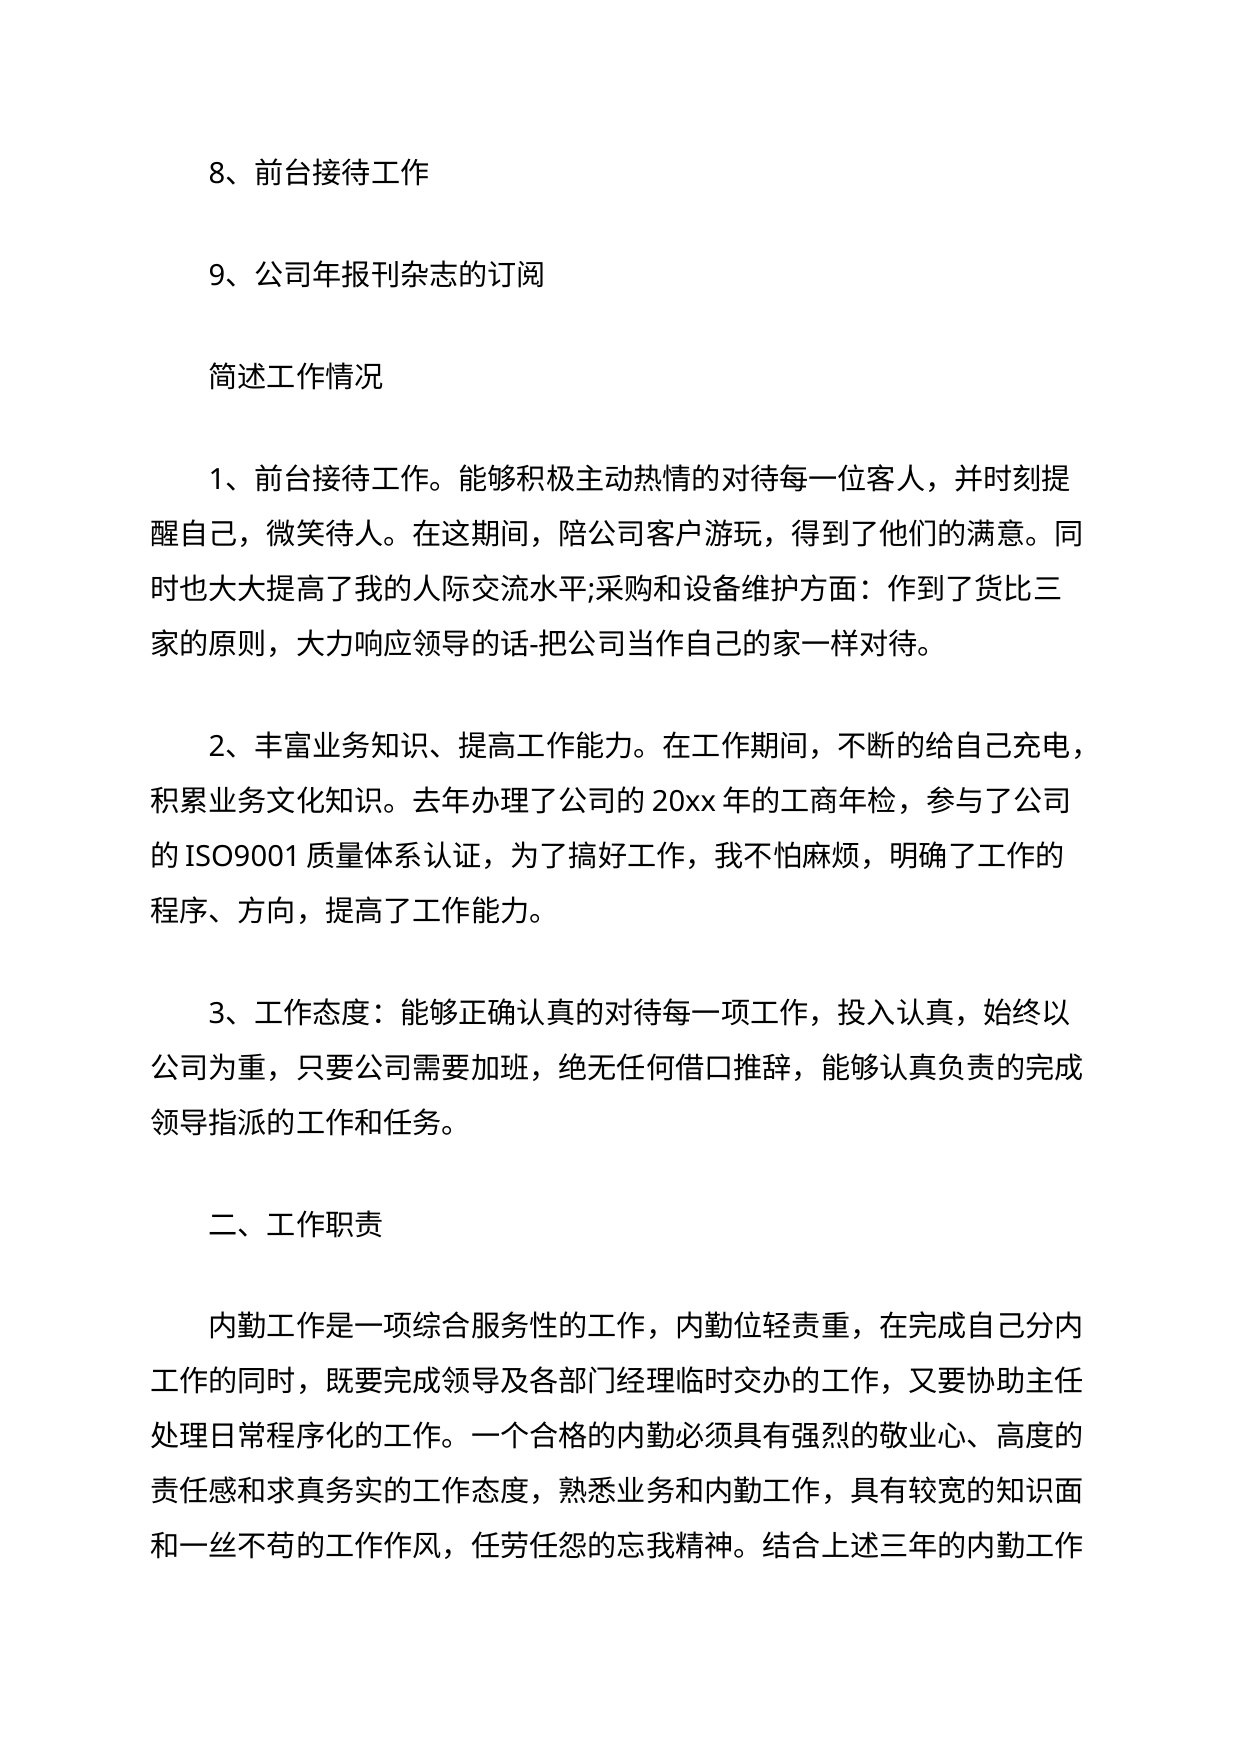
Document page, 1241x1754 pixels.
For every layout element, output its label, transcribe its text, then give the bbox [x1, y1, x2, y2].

text 二、工作职责 [150, 1201, 1090, 1243]
text 8、前台接待工作 [150, 150, 1090, 192]
text 9、公司年报刊杂志的订阅 [150, 252, 1090, 294]
text 3、工作态度：能够正确认真的对待每一项工作，投入认真，始终以公司为重，只要公司需要加班，绝无任何借口推辞，能够认真负责的完成领导指派的工作和任务。 [150, 989, 1090, 1142]
text 简述工作情况 [150, 354, 1090, 396]
text 2、丰富业务知识、提高工作能力。在工作期间，不断的给自己充电，积累业务文化知识。去年办理了公司的20xx年的工商年检，参与了公司的ISO9001质量体系认证，为了搞好工作，我不怕麻烦，明确了工作的程序、方向，提高了工作能力。 [150, 723, 1090, 930]
text 1、前台接待工作。能够积极主动热情的对待每一位客人，并时刻提醒自己，微笑待人。在这期间，陪公司客户游玩，得到了他们的满意。同时也大大提高了我的人际交流水平;采购和设备维护方面：作到了货比三家的原则，大力响应领导的话-把公司当作自己的家一样对待。 [150, 456, 1090, 663]
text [150, 1303, 1090, 1565]
